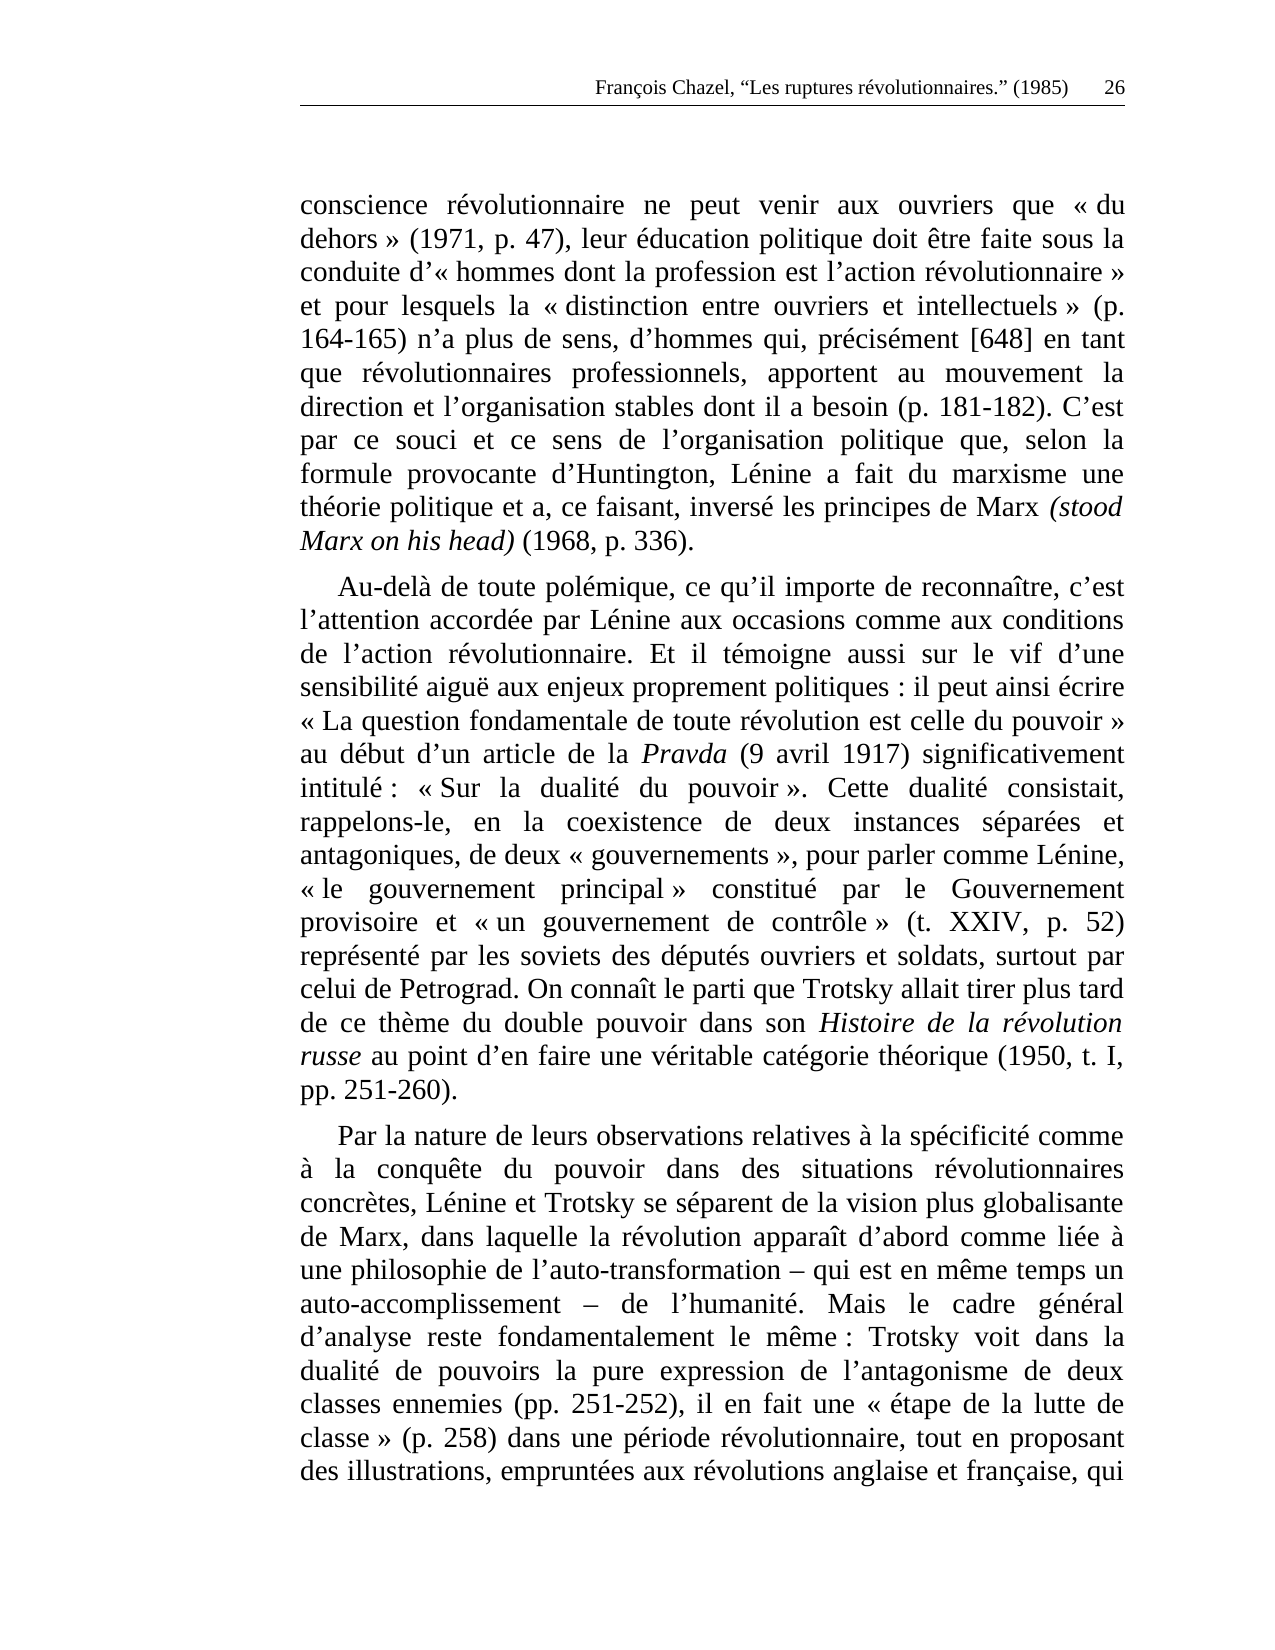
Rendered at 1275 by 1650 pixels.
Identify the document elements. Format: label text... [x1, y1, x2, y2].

text Au-delà de toute polémique, ce qu’il importe de reconnaître, c’est l’attention accordée par Lénine aux occasions comme aux conditions de l’action révolutionnaire. Et il témoigne aussi sur le vif d’une sensibilité aiguë aux enjeux proprement politiques : il peut ainsi écrire « La question fondamentale de toute révolution est celle du pouvoir » au début d’un article de la Pravda (9 avril 1917) significativement intitulé : « Sur la dualité du pouvoir ». Cette dualité consistait, rappelons-le, en la coexistence de deux instances séparées et antagoniques, de deux « gouvernements », pour parler comme Lénine, « le gouvernement principal » constitué par le Gouvernement provisoire et « un gouvernement de contrôle » (t. XXIV, p. 52) représenté par les soviets des députés ouvriers et soldats, surtout par celui de Petrograd. On connaît le parti que Trotsky allait tirer plus tard de ce thème du double pouvoir dans son Histoire de la révolution russe au point d’en faire une véritable catégorie théorique (1950, t. I, pp. 251-260). [300, 569, 1125, 1106]
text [300, 187, 1125, 556]
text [300, 1118, 1125, 1487]
